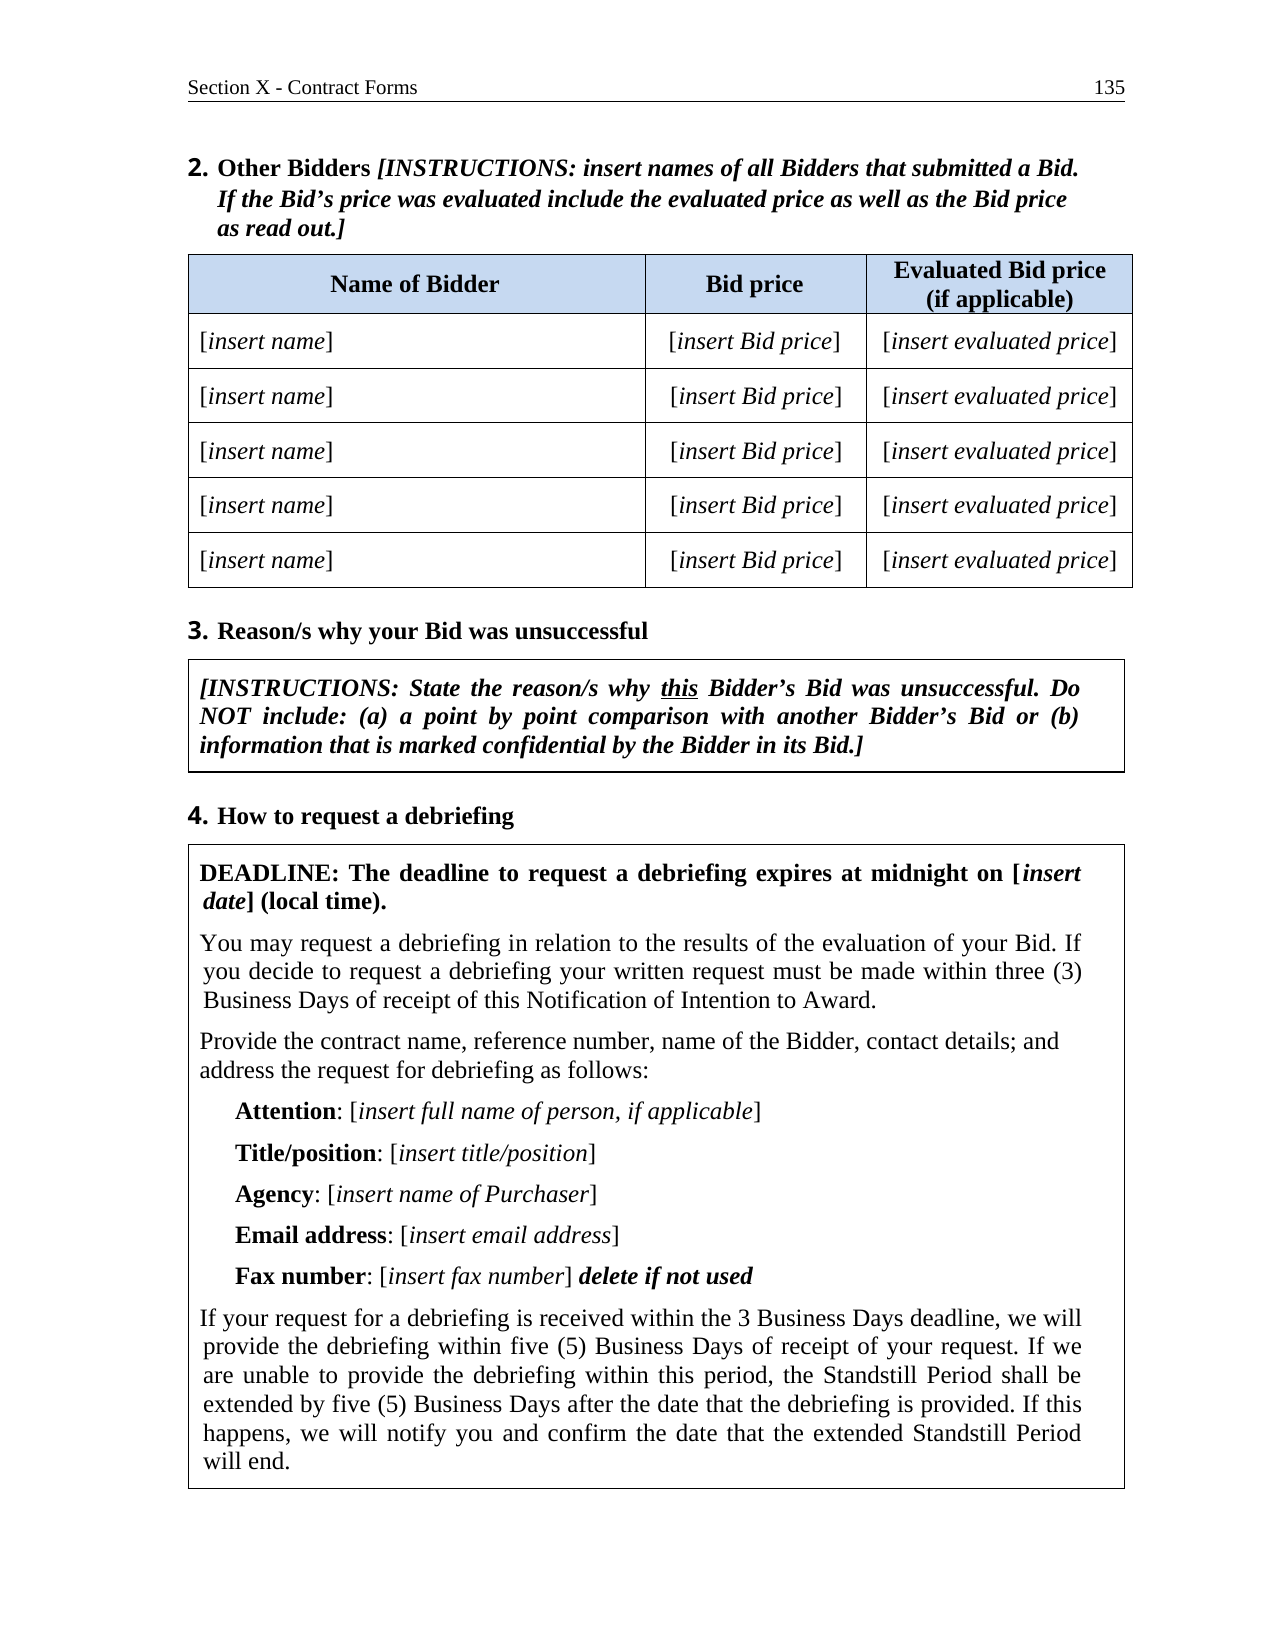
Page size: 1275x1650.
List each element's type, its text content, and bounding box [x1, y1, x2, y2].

table_cell [insert name] [189, 369, 645, 422]
table_cell [insert name] [189, 423, 645, 477]
list Other Bidders [INSTRUCTIONS: insert names of all Bidders that submitted a Bid. If the Bid’s price was evaluated include the evaluated price as well as the Bid price as read out.] [187, 150, 1095, 242]
table_cell [insert Bid price] [646, 423, 866, 477]
table_header Evaluated Bid price (if applicable) [867, 255, 1132, 313]
list How to request a debriefing [187, 797, 1095, 832]
table_cell [insert evaluated price] [867, 533, 1132, 587]
table_cell [insert evaluated price] [867, 369, 1132, 422]
table_cell [insert Bid price] [646, 314, 866, 367]
table_cell [insert evaluated price] [867, 314, 1132, 367]
table_cell [insert name] [189, 533, 645, 587]
table_cell [insert name] [189, 314, 645, 367]
table_cell [insert Bid price] [646, 478, 866, 532]
table_header [INSTRUCTIONS: State the reason/s why this Bidder’s Bid was unsuccessful. Do NOT include: (a) a point by point comparison with another Bidder’s Bid or (b) information that is marked confidential by the Bidder in its Bid.] [189, 660, 1124, 771]
table_cell [insert evaluated price] [867, 423, 1132, 477]
table_cell [insert Bid price] [646, 533, 866, 587]
list Reason/s why your Bid was unsuccessful [187, 613, 1095, 647]
table_header Name of Bidder [189, 255, 645, 313]
table_cell [insert name] [189, 478, 645, 532]
table_cell [insert evaluated price] [867, 478, 1132, 532]
table_header Bid price [646, 255, 866, 313]
table_cell [insert Bid price] [646, 369, 866, 422]
